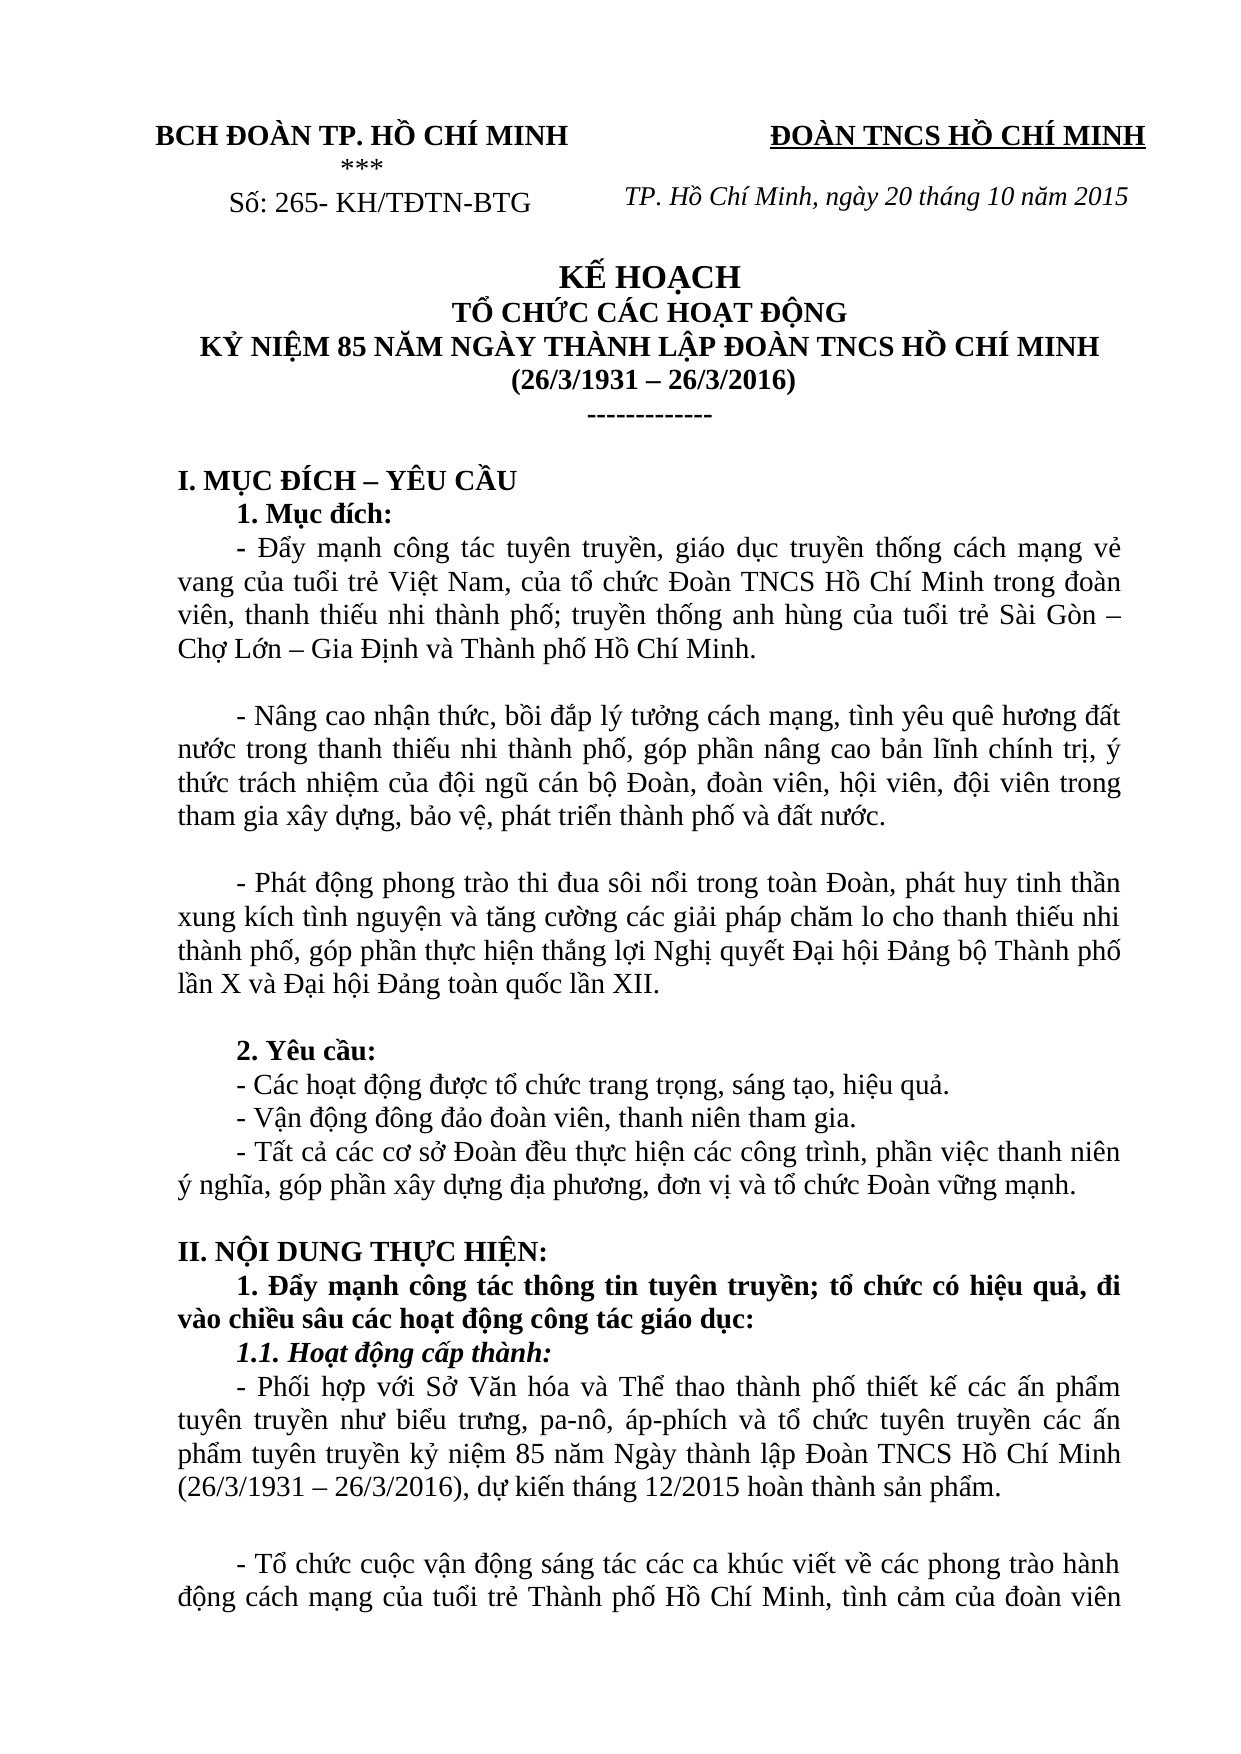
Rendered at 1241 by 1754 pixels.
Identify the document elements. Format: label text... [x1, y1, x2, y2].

text - Các hoạt động được tổ chức trang trọng, sáng tạo, hiệu quả. [177, 1067, 1122, 1100]
text - Tất cả các cơ sở Đoàn đều thực hiện các công trình, phần việc thanh niên ý nghĩa, góp phần xây dựng địa phương, đơn vị và tổ chức Đoàn vững mạnh. [177, 1134, 1122, 1201]
table_header ĐOÀN TNCS HỒ CHÍ MINH TP. Hồ Chí Minh, ngày 20 tháng 10 năm 2015 [584, 118, 1159, 219]
text - Phát động phong trào thi đua sôi nổi trong toàn Đoàn, phát huy tinh thần xung kích tình nguyện và tăng cường các giải pháp chăm lo cho thanh thiếu nhi thành phố, góp phần thực hiện thắng lợi Nghị quyết Đại hội Đảng bộ Thành phố lần X và Đại hội Đảng toàn quốc lần XII. [177, 866, 1122, 1000]
text 1. Đẩy mạnh công tác thông tin tuyên truyền; tổ chức có hiệu quả, đi vào chiều sâu các hoạt động công tác giáo dục: [177, 1268, 1122, 1335]
text 1. Mục đích: [177, 497, 1122, 530]
text 2. Yêu cầu: [177, 1033, 1122, 1067]
text - Đẩy mạnh công tác tuyên truyền, giáo dục truyền thống cách mạng vẻ vang của tuổi trẻ Việt Nam, của tổ chức Đoàn TNCS Hồ Chí Minh trong đoàn viên, thanh thiếu nhi thành phố; truyền thống anh hùng của tuổi trẻ Sài Gòn – Chợ Lớn – Gia Định và Thành phố Hồ Chí Minh. [177, 530, 1122, 664]
table_header BCH ĐOÀN TP. HỒ CHÍ MINH *** Số: 265- KH/TĐTN-BTG [140, 118, 583, 219]
text - Phối hợp với Sở Văn hóa và Thể thao thành phố thiết kế các ấn phẩm tuyên truyền như biểu trưng, pa-nô, áp-phích và tổ chức tuyên truyền các ấn phẩm tuyên truyền kỷ niệm 85 năm Ngày thành lập Đoàn TNCS Hồ Chí Minh (26/3/1931 – 26/3/2016), dự kiến tháng 12/2015 hoàn thành sản phẩm. [177, 1369, 1122, 1503]
text KỶ NIỆM 85 NĂM NGÀY THÀNH LẬP ĐOÀN TNCS HỒ CHÍ MINH [177, 329, 1122, 362]
text - Vận động đông đảo đoàn viên, thanh niên tham gia. [177, 1100, 1122, 1134]
text (26/3/1931 – 26/3/2016) [177, 362, 1122, 396]
text - Nâng cao nhận thức, bồi đắp lý tưởng cách mạng, tình yêu quê hương đất nước trong thanh thiếu nhi thành phố, góp phần nâng cao bản lĩnh chính trị, ý thức trách nhiệm của đội ngũ cán bộ Đoàn, đoàn viên, hội viên, đội viên trong tham gia xây dựng, bảo vệ, phát triển thành phố và đất nước. [177, 698, 1122, 832]
text KẾ HOẠCH [177, 257, 1122, 295]
text TỔ CHỨC CÁC HOẠT ĐỘNG [177, 295, 1122, 329]
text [177, 1546, 1122, 1613]
text ------------- [177, 396, 1122, 429]
text 1.1. Hoạt động cấp thành: [177, 1335, 1122, 1369]
text I. MỤC ĐÍCH – YÊU CẦU [177, 463, 1122, 497]
text II. NỘI DUNG THỰC HIỆN: [177, 1234, 1122, 1268]
